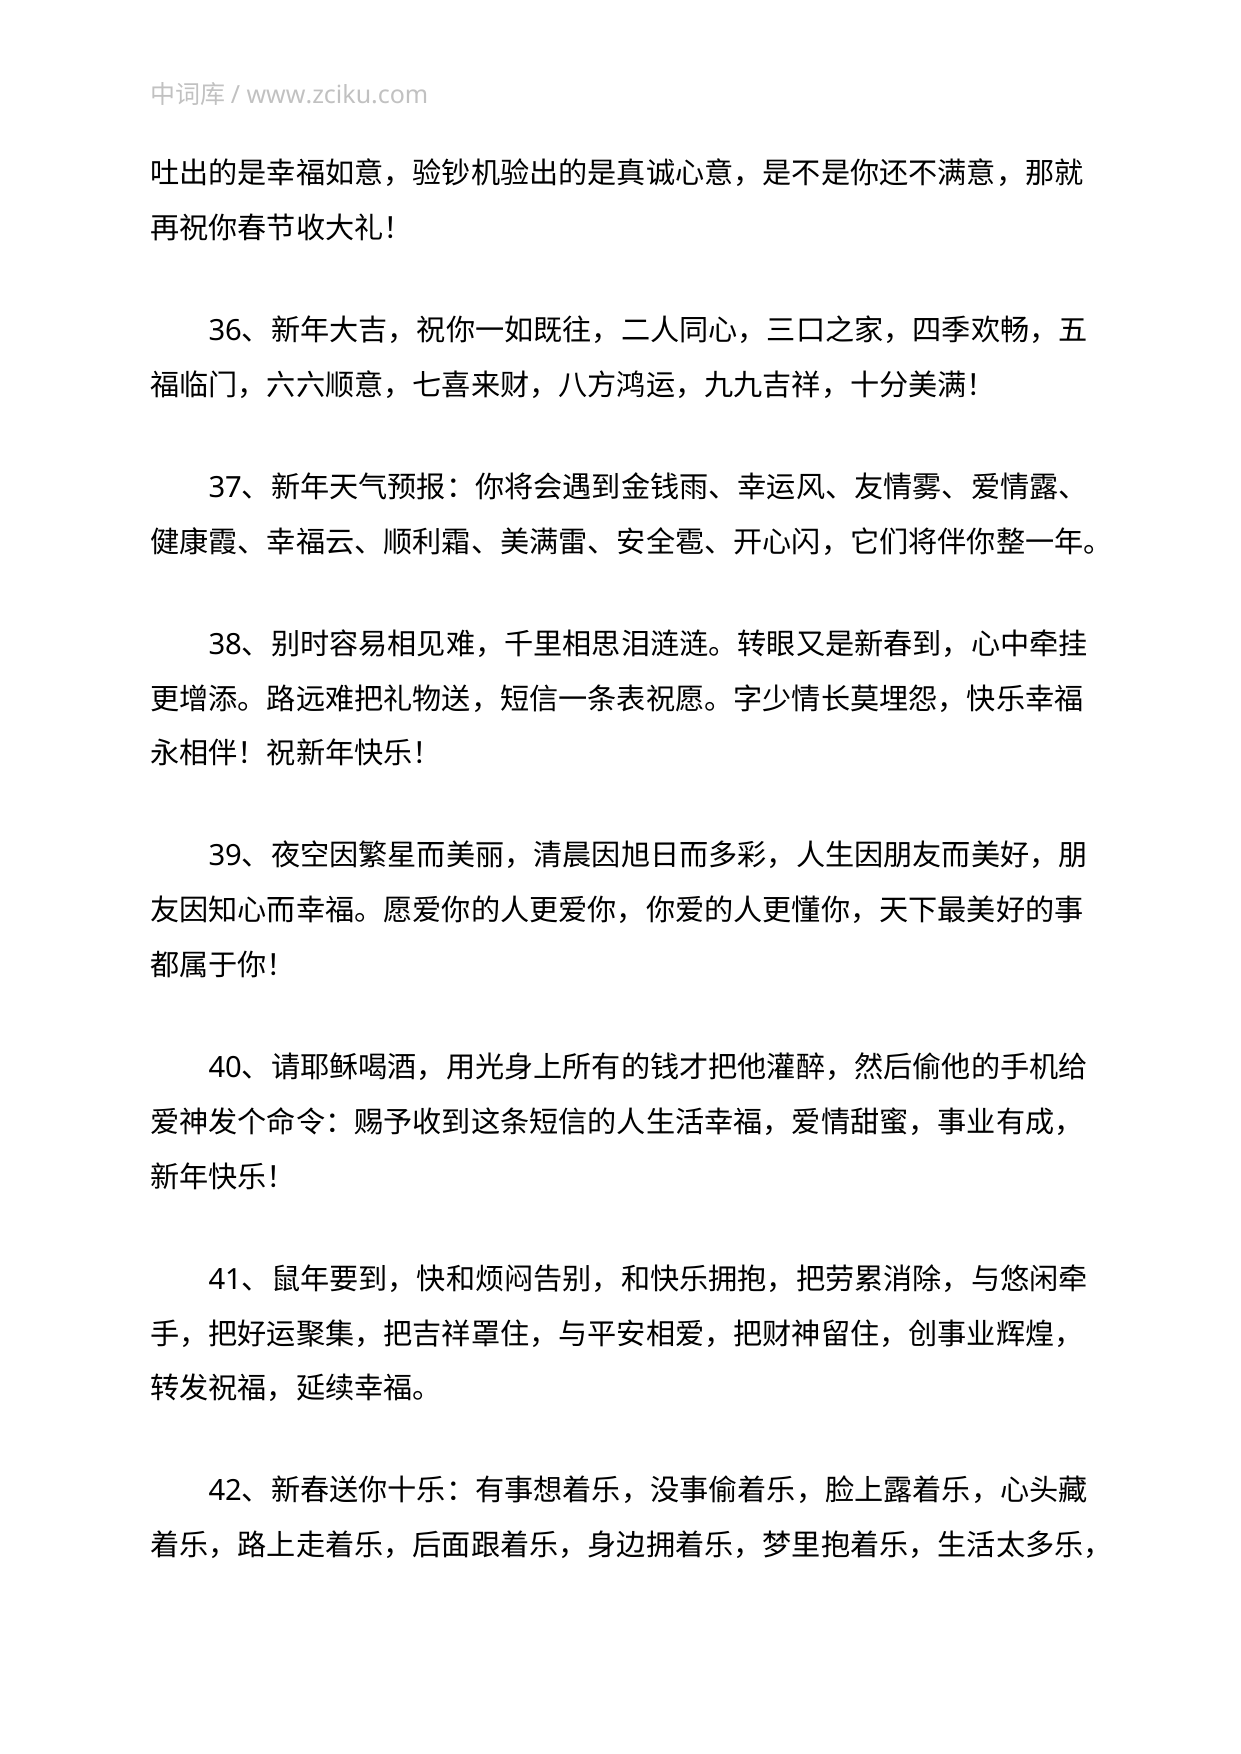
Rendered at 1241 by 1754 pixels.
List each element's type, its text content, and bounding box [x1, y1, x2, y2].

text 38、别时容易相见难，千里相思泪涟涟。转眼又是新春到，心中牵挂更增添。路远难把礼物送，短信一条表祝愿。字少情长莫埋怨，快乐幸福永相伴！祝新年快乐！ [150, 620, 1090, 772]
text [150, 150, 1090, 247]
text 41、鼠年要到，快和烦闷告别，和快乐拥抱，把劳累消除，与悠闲牵手，把好运聚集，把吉祥罩住，与平安相爱，把财神留住，创事业辉煌，转发祝福，延续幸福。 [150, 1255, 1090, 1407]
text 39、夜空因繁星而美丽，清晨因旭日而多彩，人生因朋友而美好，朋友因知心而幸福。愿爱你的人更爱你，你爱的人更懂你，天下最美好的事都属于你！ [150, 832, 1090, 984]
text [150, 1467, 1090, 1564]
text 40、请耶稣喝酒，用光身上所有的钱才把他灌醉，然后偷他的手机给爱神发个命令：赐予收到这条短信的人生活幸福，爱情甜蜜，事业有成，新年快乐！ [150, 1043, 1090, 1196]
text 37、新年天气预报：你将会遇到金钱雨、幸运风、友情雾、爱情露、健康霞、幸福云、顺利霜、美满雷、安全雹、开心闪，它们将伴你整一年。 [150, 463, 1090, 561]
text 36、新年大吉，祝你一如既往，二人同心，三口之家，四季欢畅，五福临门，六六顺意，七喜来财，八方鸿运，九九吉祥，十分美满！ [150, 307, 1090, 404]
